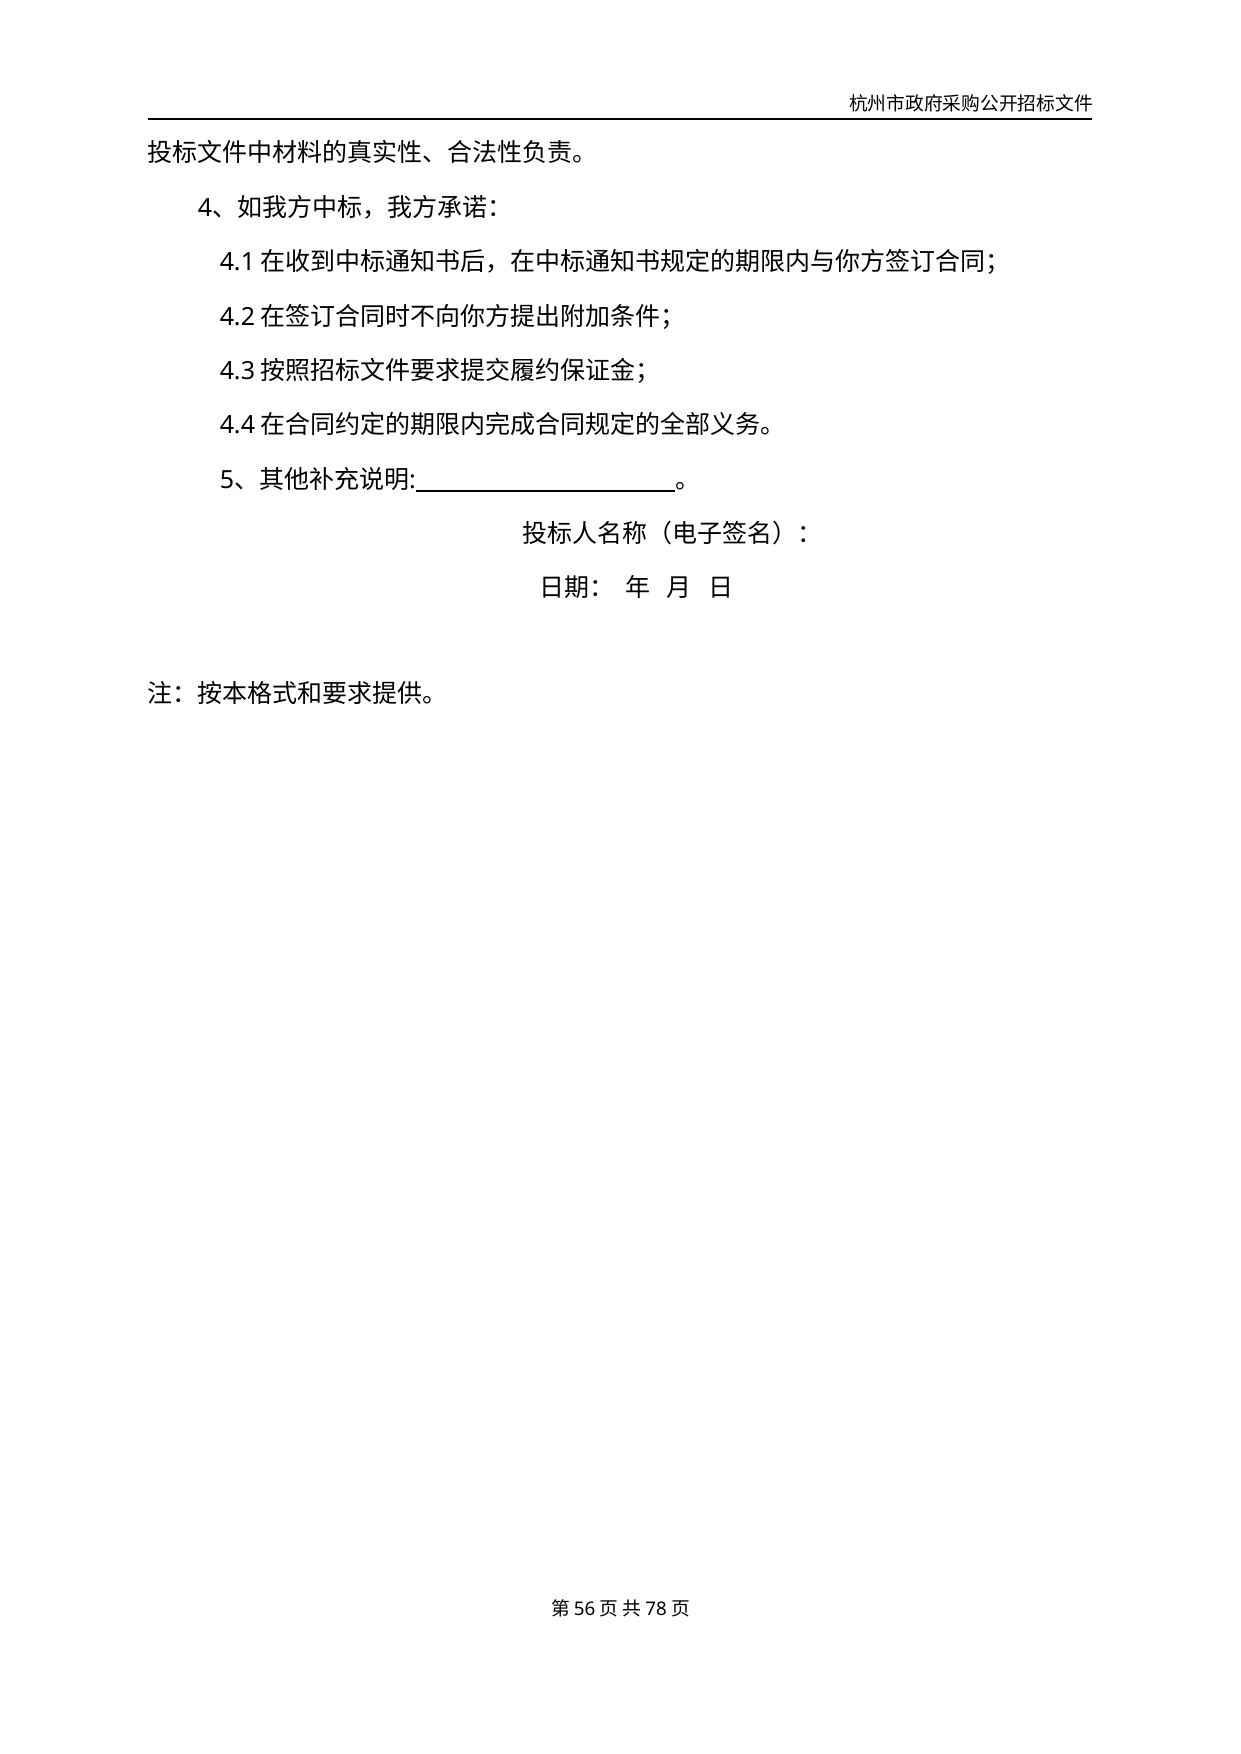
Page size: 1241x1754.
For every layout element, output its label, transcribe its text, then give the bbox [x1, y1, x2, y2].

text 4.1在收到中标通知书后，在中标通知书规定的期限内与你方签订合同； [169, 242, 1092, 278]
text 注：按本格式和要求提供。 [148, 673, 1049, 709]
text 日期： 年 月 日 [148, 568, 1092, 604]
text 4.2在签订合同时不向你方提出附加条件； [169, 296, 1092, 332]
text 投标人名称（电子签名）： [148, 513, 1092, 550]
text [148, 133, 1092, 169]
text 4.3按照招标文件要求提交履约保证金； [169, 350, 1092, 387]
text 4.4在合同约定的期限内完成合同规定的全部义务。 [169, 405, 1092, 441]
text 5、其他补充说明: 。 [169, 459, 1092, 495]
text 4、如我方中标，我方承诺： [148, 187, 1092, 223]
